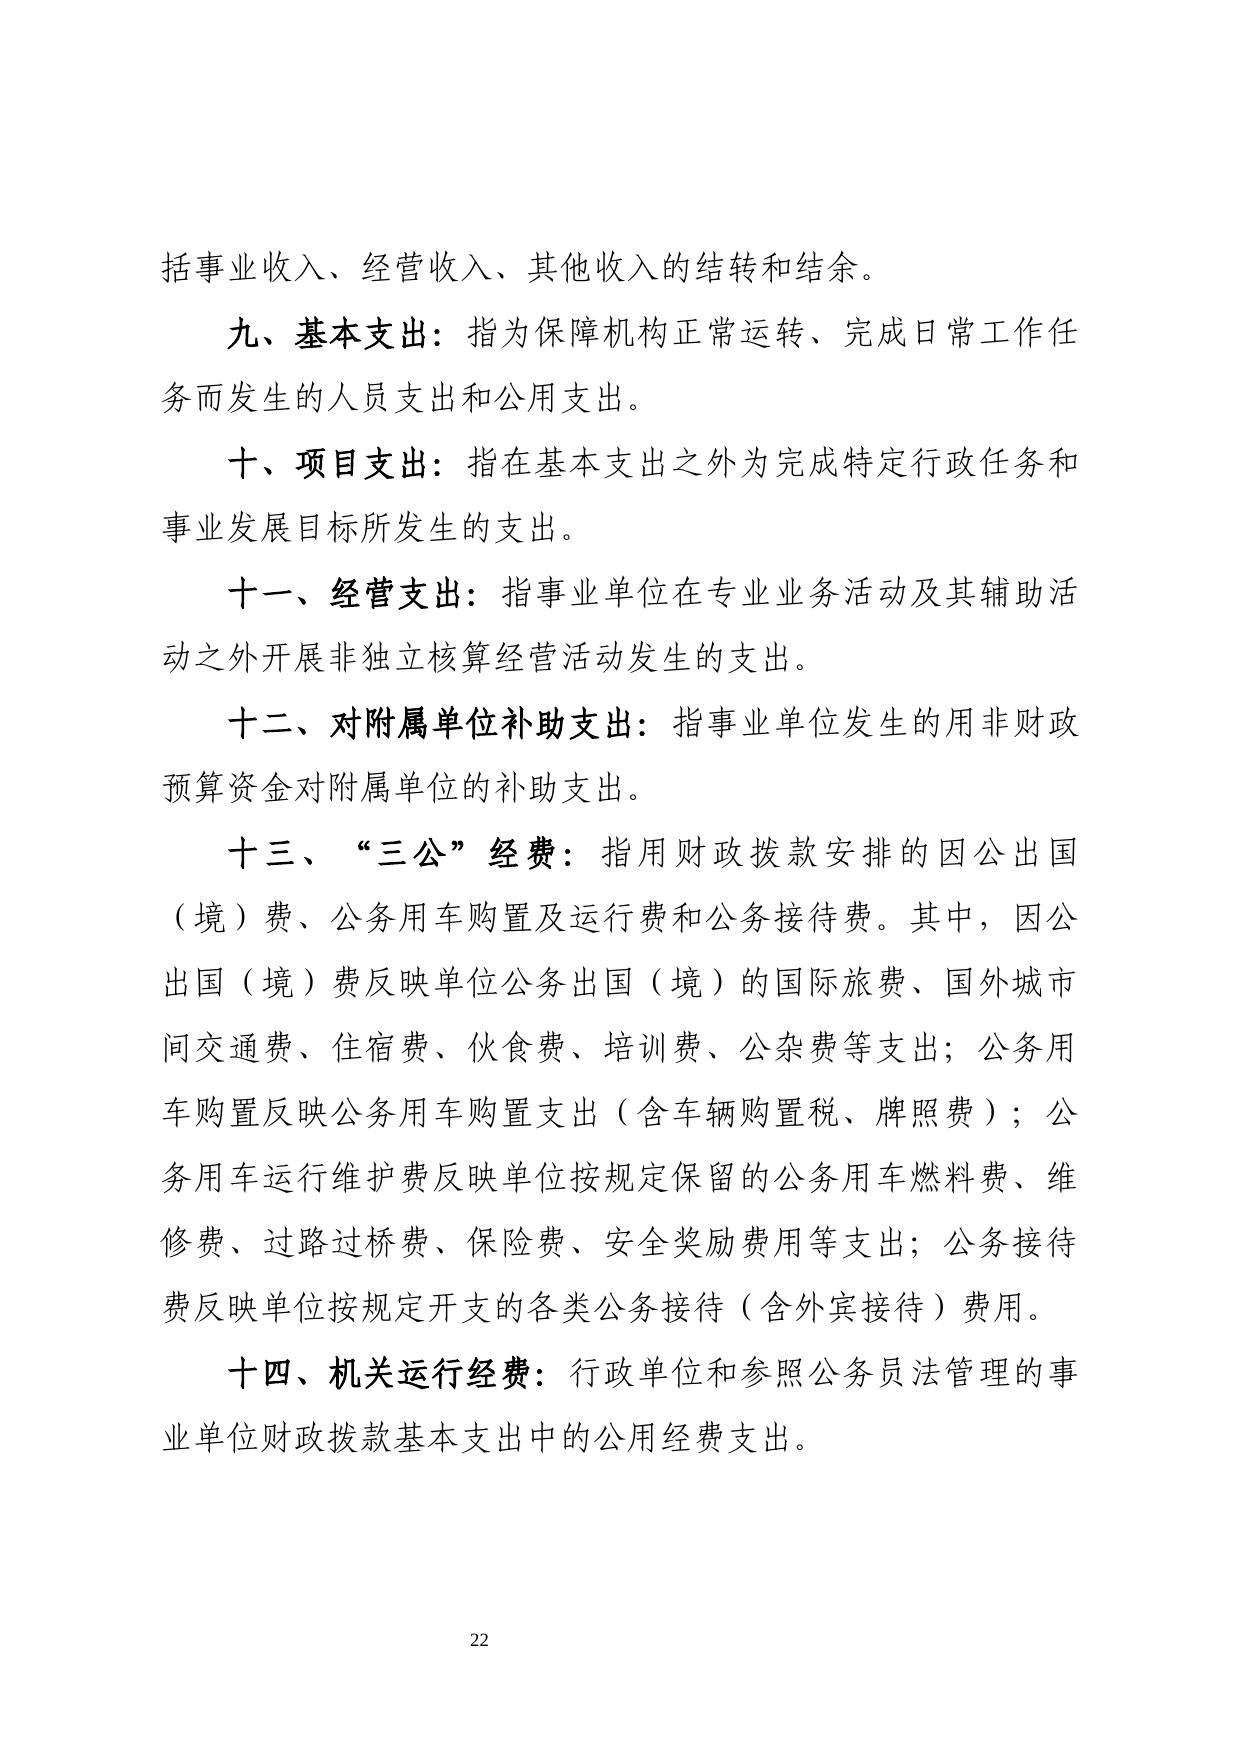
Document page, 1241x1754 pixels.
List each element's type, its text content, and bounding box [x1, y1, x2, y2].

text 十四、机关运行经费：行政单位和参照公务员法管理的事业单位财政拨款基本支出中的公用经费支出。 [159, 1338, 1081, 1468]
text 十三、“三公”经费：指用财政拨款安排的因公出国（境）费、公务用车购置及运行费和公务接待费。其中，因公出国（境）费反映单位公务出国（境）的国际旅费、国外城市间交通费、住宿费、伙食费、培训费、公杂费等支出；公务用车购置反映公务用车购置支出（含车辆购置税、牌照费）；公务用车运行维护费反映单位按规定保留的公务用车燃料费、维修费、过路过桥费、保险费、安全奖励费用等支出；公务接待费反映单位按规定开支的各类公务接待（含外宾接待）费用。 [159, 818, 1081, 1338]
text 十二、对附属单位补助支出：指事业单位发生的用非财政预算资金对附属单位的补助支出。 [159, 688, 1081, 818]
text 九、基本支出：指为保障机构正常运转、完成日常工作任务而发生的人员支出和公用支出。 [159, 298, 1081, 428]
text 十、项目支出：指在基本支出之外为完成特定行政任务和事业发展目标所发生的支出。 [159, 428, 1081, 558]
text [159, 233, 1081, 298]
text 十一、经营支出：指事业单位在专业业务活动及其辅助活动之外开展非独立核算经营活动发生的支出。 [159, 558, 1081, 688]
